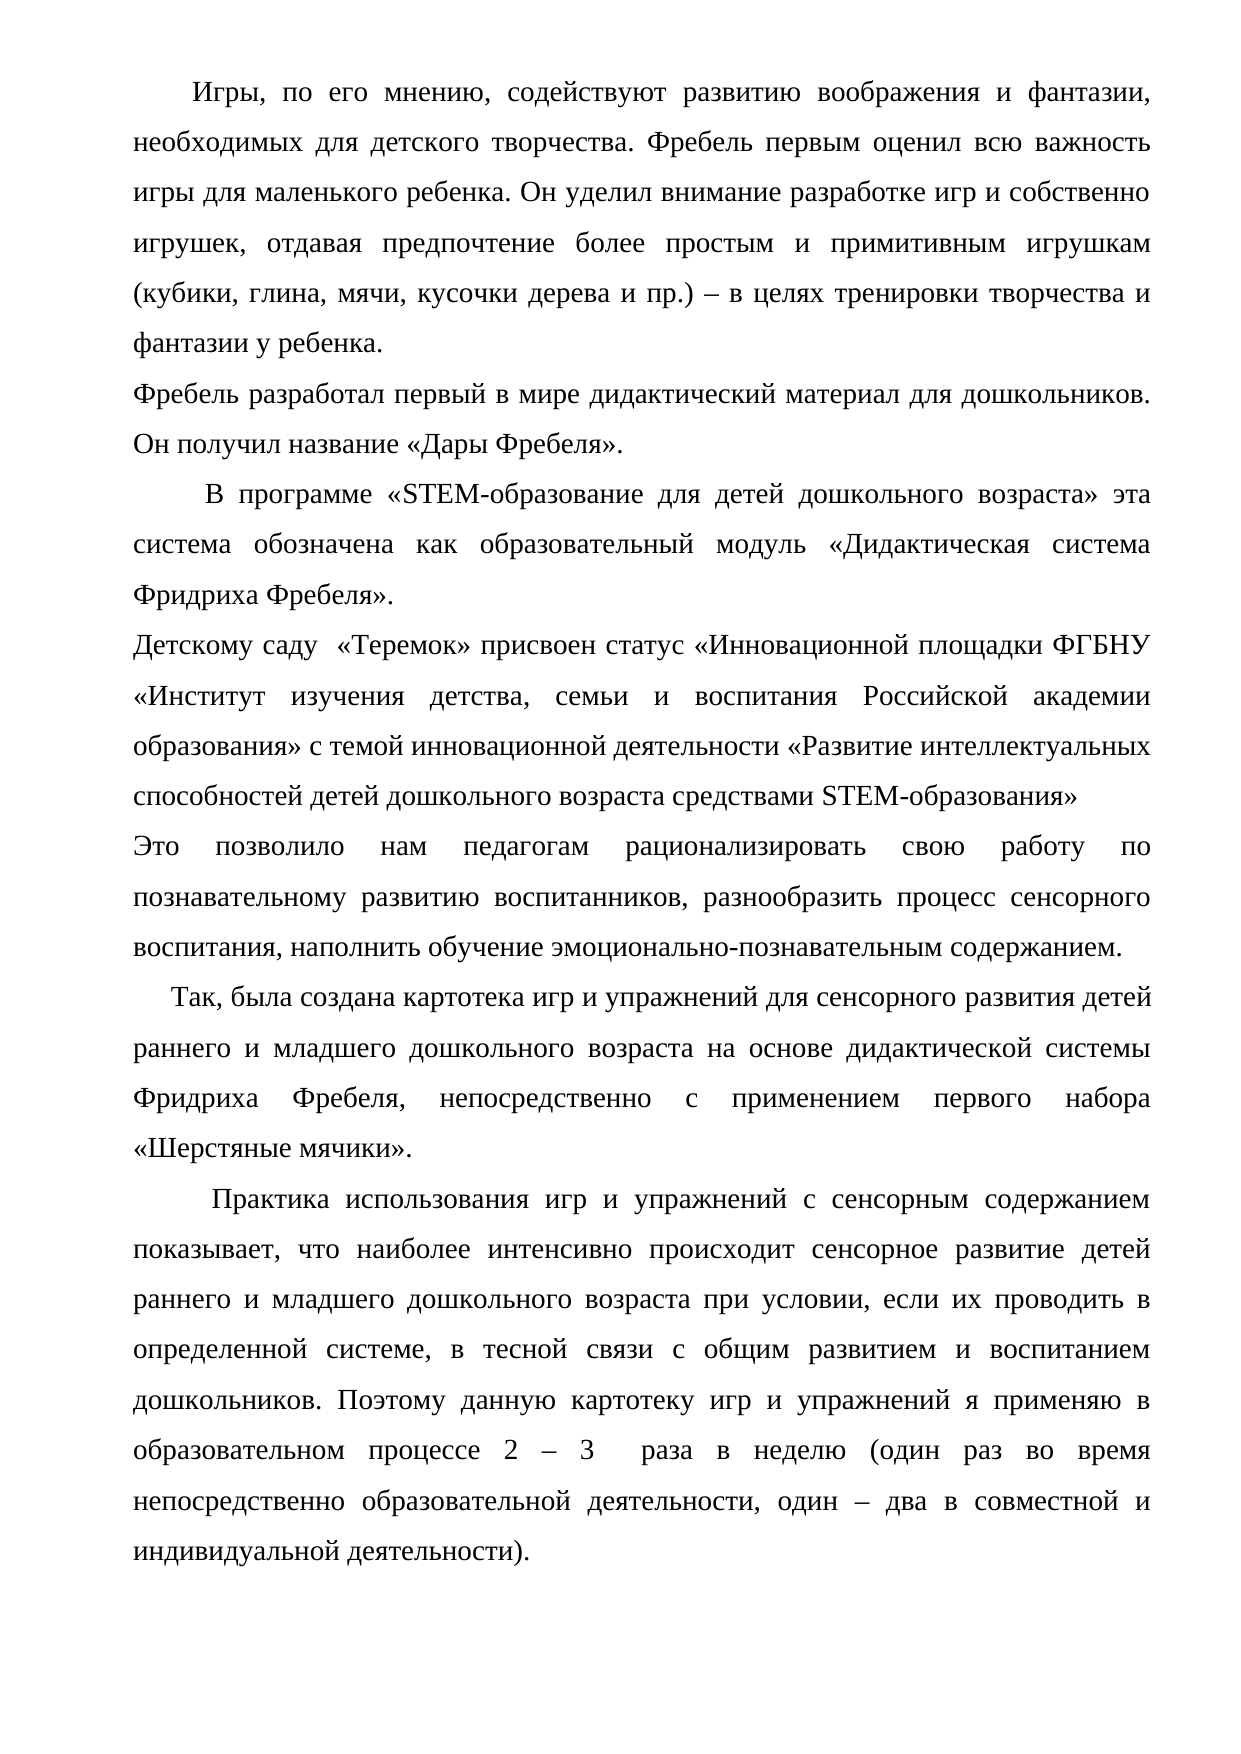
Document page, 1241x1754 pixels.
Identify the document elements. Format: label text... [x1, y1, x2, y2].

text Детскому саду «Теремок» присвоен статус «Инновационной площадки ФГБНУ «Институт изучения детства, семьи и воспитания Российской академии образования» с темой инновационной деятельности «Развитие интеллектуальных способностей детей дошкольного возраста средствами STEM-образования» [133, 627, 1152, 812]
text Это позволило нам педагогам рационализировать свою работу по познавательному развитию воспитанников, разнообразить процесс сенсорного воспитания, наполнить обучение эмоционально-познавательным содержанием. [133, 828, 1152, 963]
text Практика использования игр и упражнений с сенсорным содержанием показывает, что наиболее интенсивно происходит сенсорное развитие детей раннего и младшего дошкольного возраста при условии, если их проводить в определенной системе, в тесной связи с общим развитием и воспитанием дошкольников. Поэтому данную картотеку игр и упражнений я применяю в образовательном процессе 2 – 3 раза в неделю (один раз во время непосредственно образовательной деятельности, один – два в совместной и индивидуальной деятельности). [133, 1181, 1152, 1566]
text Игры, по его мнению, содействуют развитию воображения и фантазии, необходимых для детского творчества. Фребель первым оценил всю важность игры для маленького ребенка. Он уделил внимание разработке игр и собственно игрушек, отдавая предпочтение более простым и примитивным игрушкам (кубики, глина, мячи, кусочки дерева и пр.) – в целях тренировки творчества и фантазии у ребенка. [133, 74, 1152, 359]
text Так, была создана картотека игр и упражнений для сенсорного развития детей раннего и младшего дошкольного возраста на основе дидактической системы Фридриха Фребеля, непосредственно с применением первого набора «Шерстяные мячики». [133, 979, 1152, 1164]
text В программе «STEM-образование для детей дошкольного возраста» эта система обозначена как образовательный модуль «Дидактическая система Фридриха Фребеля». [133, 476, 1152, 611]
text Фребель разработал первый в мире дидактический материал для дошкольников. Он получил название «Дары Фребеля». [133, 376, 1152, 459]
